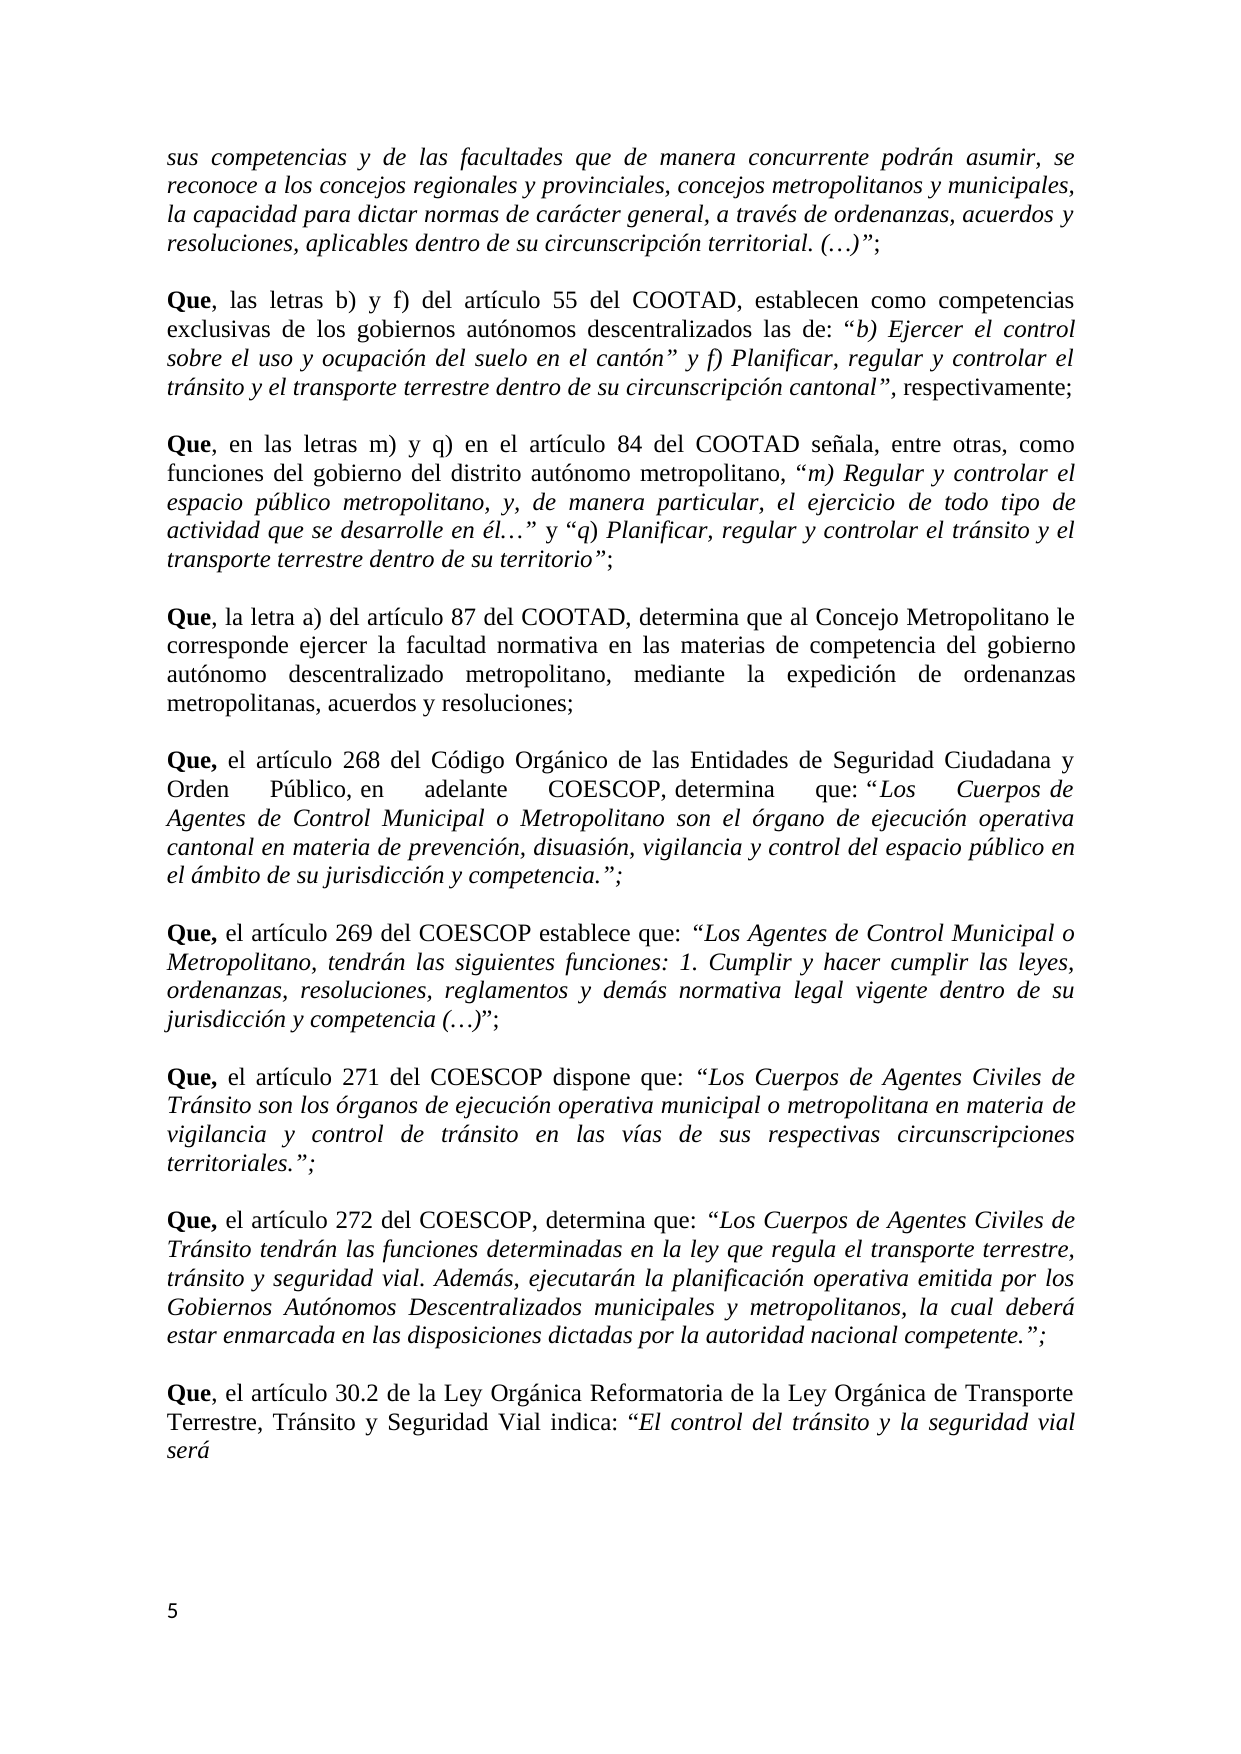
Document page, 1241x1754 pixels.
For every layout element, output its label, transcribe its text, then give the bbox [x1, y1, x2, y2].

text Que, en las letras m) y q) en el artículo 84 del COOTAD señala, entre otras, como funciones del gobierno del distrito autónomo metropolitano, “m) Regular y controlar el espacio público metropolitano, y, de manera particular, el ejercicio de todo tipo de actividad que se desarrolle en él…” y “q) Planificar, regular y controlar el tránsito y el transporte terrestre dentro de su territorio”; [167, 429, 1076, 573]
text Que, el artículo 268 del Código Orgánico de las Entidades de Seguridad Ciudadana y Orden Público, en adelante COESCOP, determina que: “Los Cuerpos de Agentes de Control Municipal o Metropolitano son el órgano de ejecución operativa cantonal en materia de prevención, disuasión, vigilancia y control del espacio público en el ámbito de su jurisdicción y competencia.”; [167, 745, 1076, 889]
text sus competencias y de las facultades que de manera concurrente podrán asumir, se reconoce a los concejos regionales y provinciales, concejos metropolitanos y municipales, la capacidad para dictar normas de carácter general, a través de ordenanzas, acuerdos y resoluciones, aplicables dentro de su circunscripción territorial. (…)”; [167, 142, 1076, 257]
text Que, el artículo 271 del COESCOP dispone que: “Los Cuerpos de Agentes Civiles de Tránsito son los órganos de ejecución operativa municipal o metropolitana en materia de vigilancia y control de tránsito en las vías de sus respectivas circunscripciones territoriales.”; [167, 1062, 1076, 1177]
text Que, el artículo 269 del COESCOP establece que: “Los Agentes de Control Municipal o Metropolitano, tendrán las siguientes funciones: 1. Cumplir y hacer cumplir las leyes, ordenanzas, resoluciones, reglamentos y demás normativa legal vigente dentro de su jurisdicción y competencia (…)”; [167, 918, 1076, 1033]
text Que, el artículo 272 del COESCOP, determina que: “Los Cuerpos de Agentes Civiles de Tránsito tendrán las funciones determinadas en la ley que regula el transporte terrestre, tránsito y seguridad vial. Además, ejecutarán la planificación operativa emitida por los Gobiernos Autónomos Descentralizados municipales y metropolitanos, la cual deberá estar enmarcada en las disposiciones dictadas por la autoridad nacional competente.”; [167, 1205, 1076, 1349]
text Que, la letra a) del artículo 87 del COOTAD, determina que al Concejo Metropolitano le corresponde ejercer la facultad normativa en las materias de competencia del gobierno autónomo descentralizado metropolitano, mediante la expedición de ordenanzas metropolitanas, acuerdos y resoluciones; [167, 602, 1076, 717]
text Que, las letras b) y f) del artículo 55 del COOTAD, establecen como competencias exclusivas de los gobiernos autónomos descentralizados las de: “b) Ejercer el control sobre el uso y ocupación del suelo en el cantón” y f) Planificar, regular y controlar el tránsito y el transporte terrestre dentro de su circunscripción cantonal”, respectivamente; [167, 285, 1076, 400]
text Que, el artículo 30.2 de la Ley Orgánica Reformatoria de la Ley Orgánica de Transporte Terrestre, Tránsito y Seguridad Vial indica: “El control del tránsito y la seguridad vial será [167, 1378, 1076, 1464]
